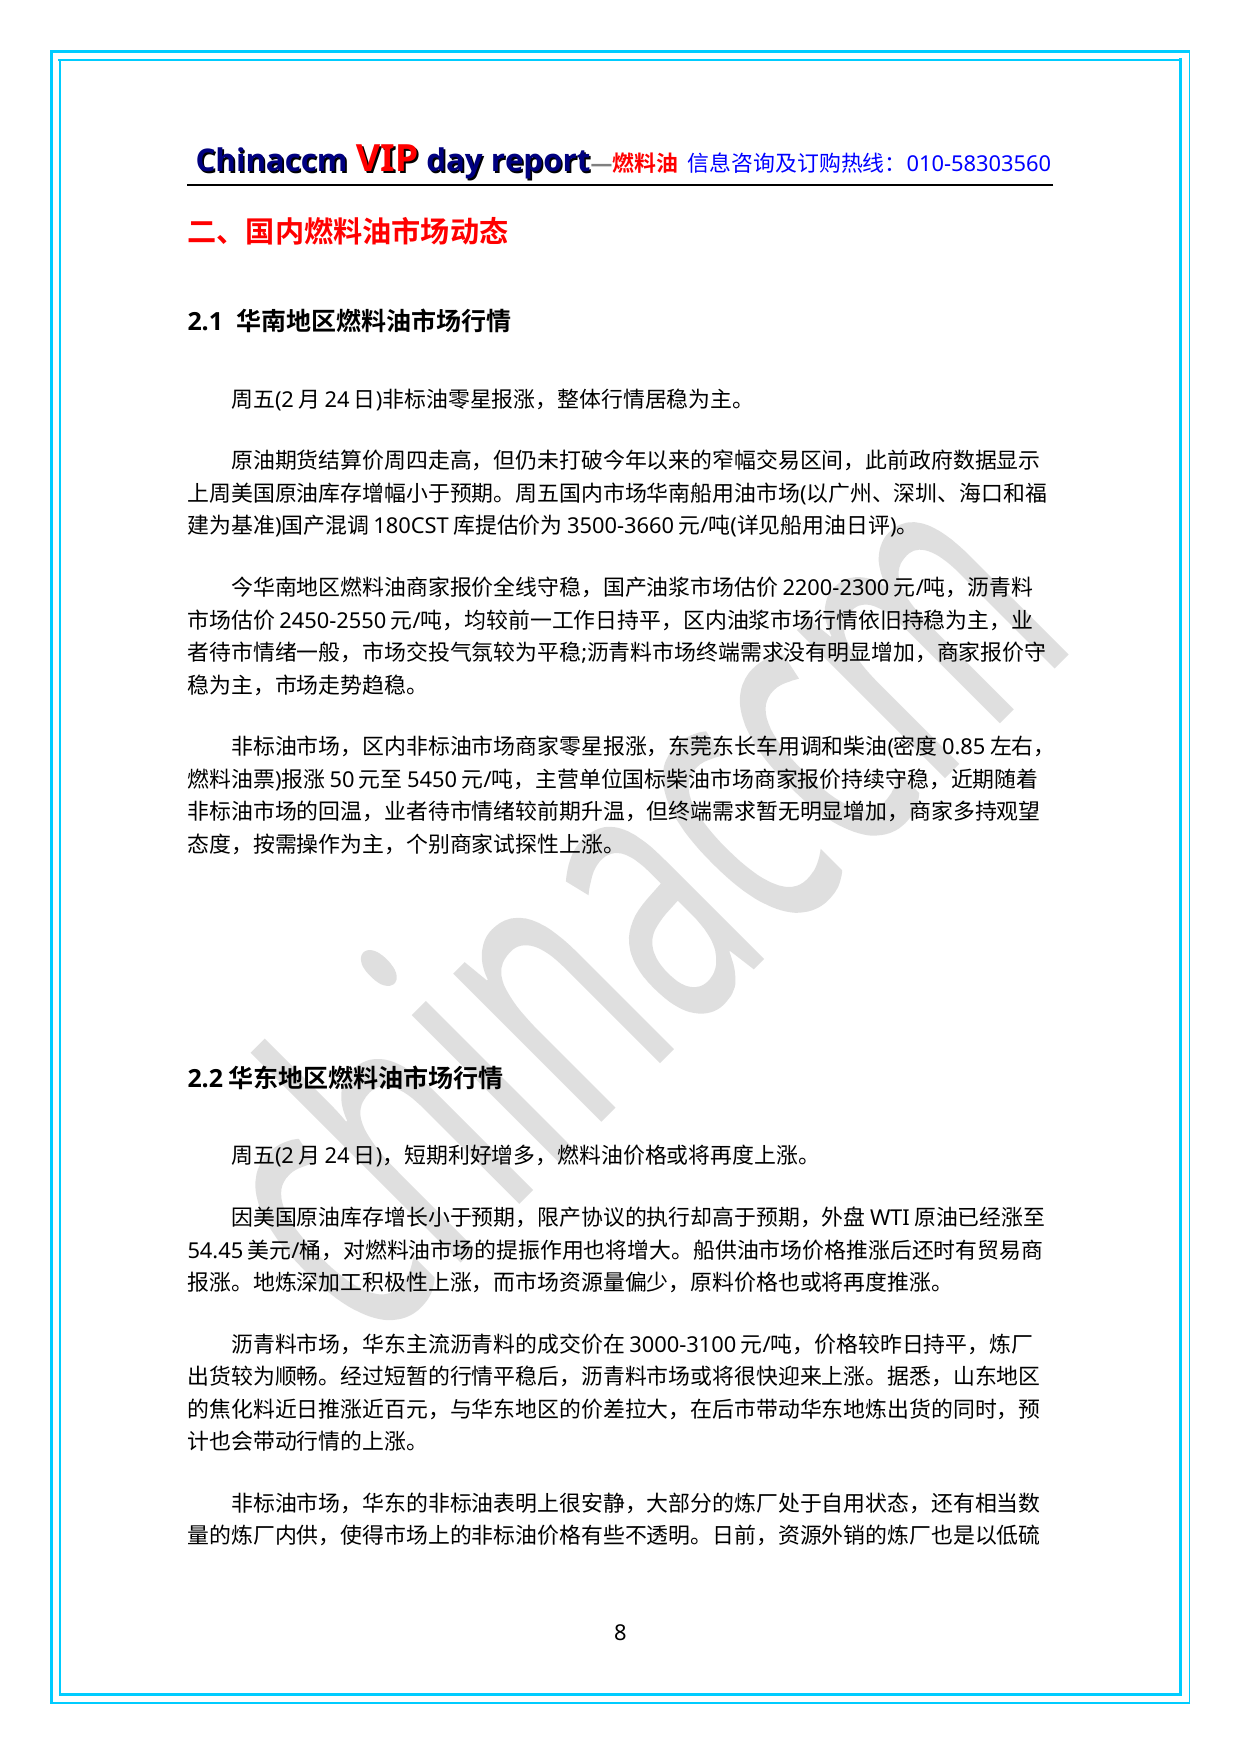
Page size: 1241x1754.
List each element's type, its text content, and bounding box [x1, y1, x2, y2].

subtitle 2.2华东地区燃料油市场行情 [187, 1044, 1053, 1109]
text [187, 1486, 1053, 1551]
text 周五(2月24日)，短期利好增多，燃料油价格或将再度上涨。 [187, 1138, 1053, 1171]
text 周五(2月24日)非标油零星报涨，整体行情居稳为主。 [187, 381, 1053, 414]
text 非标油市场，区内非标油市场商家零星报涨，东莞东长车用调和柴油(密度0.85左右，燃料油票)报涨50元至5450元/吨，主营单位国标柴油市场商家报价持续守稳，近期随着非标油市场的回温，业者待市情绪较前期升温，但终端需求暂无明显增加，商家多持观望态度，按需操作为主，个别商家试探性上涨。 [187, 729, 1053, 859]
text 沥青料市场，华东主流沥青料的成交价在3000-3100元/吨，价格较昨日持平，炼厂出货较为顺畅。经过短暂的行情平稳后，沥青料市场或将很快迎来上涨。据悉，山东地区的焦化料近日推涨近百元，与华东地区的价差拉大，在后市带动华东地炼出货的同时，预计也会带动行情的上涨。 [187, 1326, 1053, 1456]
subtitle 二、国内燃料油市场动态 [187, 197, 1053, 262]
subtitle 2.1 华南地区燃料油市场行情 [187, 287, 1053, 352]
text 因美国原油库存增长小于预期，限产协议的执行却高于预期，外盘WTI原油已经涨至54.45美元/桶，对燃料油市场的提振作用也将增大。船供油市场价格推涨后还时有贸易商报涨。地炼深加工积极性上涨，而市场资源量偏少，原料价格也或将再度推涨。 [187, 1200, 1053, 1297]
text 原油期货结算价周四走高，但仍未打破今年以来的窄幅交易区间，此前政府数据显示上周美国原油库存增幅小于预期。周五国内市场华南船用油市场(以广州、深圳、海口和福建为基准)国产混调180CST库提估价为3500-3660元/吨(详见船用油日评)。 [187, 443, 1053, 541]
text 今华南地区燃料油商家报价全线守稳，国产油浆市场估价2200-2300元/吨，沥青料市场估价2450-2550元/吨，均较前一工作日持平，区内油浆市场行情依旧持稳为主，业者待市情绪一般，市场交投气氛较为平稳;沥青料市场终端需求没有明显增加，商家报价守稳为主，市场走势趋稳。 [187, 570, 1053, 700]
